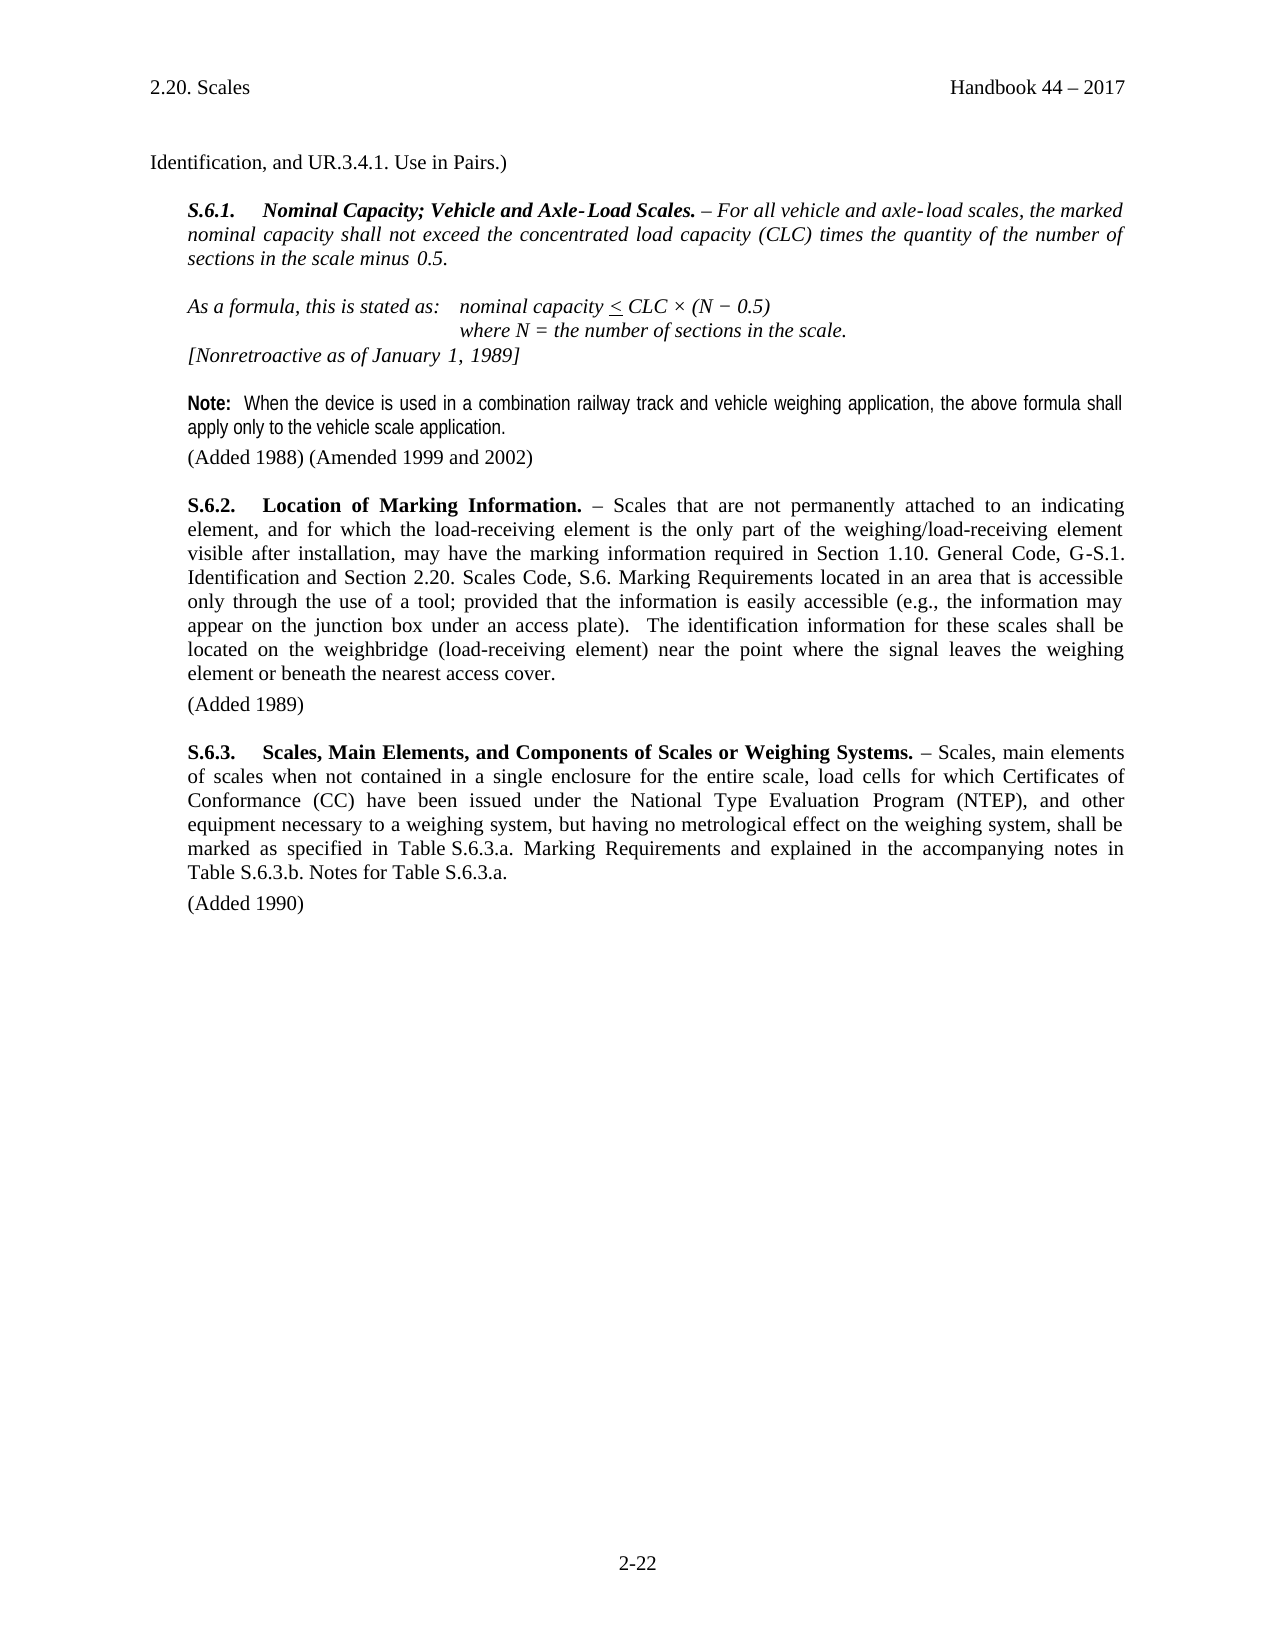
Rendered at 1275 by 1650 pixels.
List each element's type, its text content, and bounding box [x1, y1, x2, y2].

text As a formula, this is stated as: nominal capacity < CLC × (N − 0.5) [187, 294, 1125, 318]
text S.6.3. Scales, Main Elements, and Components of Scales or Weighing Systems. – Scales, main elements of scales when not contained in a single enclosure for the entire scale, load cells for which Certificates of Conformance (CC) have been issued under the National Type Evaluation Program (NTEP), and other equipment necessary to a weighing system, but having no metrological effect on the weighing system, shall be marked as specified in Table S.6.3.a. Marking Requirements and explained in the accompanying notes in Table S.6.3.b. Notes for Table S.6.3.a. [187, 740, 1125, 884]
text Note: When the device is used in a combination railway track and vehicle weighing application, the above formula shall apply only to the vehicle scale application. [187, 391, 1125, 438]
text S.6. Marking Requirements. – (Also see G-S.1. Identification, G-S.4. Interchange or Reversal of Parts, G-S.6. Marking Operational Controls, Indications, and Features, G-S.7. Lettering, G-UR.2.1.1. Visibility of Identification, and UR.3.4.1. Use in Pairs.) [150, 150, 1125, 174]
text (Added 1988) (Amended 1999 and 2002) [187, 445, 1125, 469]
text where N = the number of sections in the scale. [150, 318, 1125, 342]
text [Nonretroactive as of January 1, 1989] [187, 342, 1125, 367]
text (Added 1989) [187, 692, 1125, 716]
text S.6.2. Location of Marking Information. – Scales that are not permanently attached to an indicating element, and for which the load-receiving element is the only part of the weighing/load-receiving element visible after installation, may have the marking information required in Section 1.10. General Code, G-S.1. Identification and Section 2.20. Scales Code, S.6. Marking Requirements located in an area that is accessible only through the use of a tool; provided that the information is easily accessible (e.g., the information may appear on the junction box under an access plate). The identification information for these scales shall be located on the weighbridge (load-receiving element) near the point where the signal leaves the weighing element or beneath the nearest access cover. [187, 493, 1125, 685]
text (Added 1990) [187, 890, 1125, 914]
text S.6.1. Nominal Capacity; Vehicle and Axle-Load Scales. – For all vehicle and axle-load scales, the marked nominal capacity shall not exceed the concentrated load capacity (CLC) times the quantity of the number of sections in the scale minus 0.5. [187, 198, 1125, 270]
